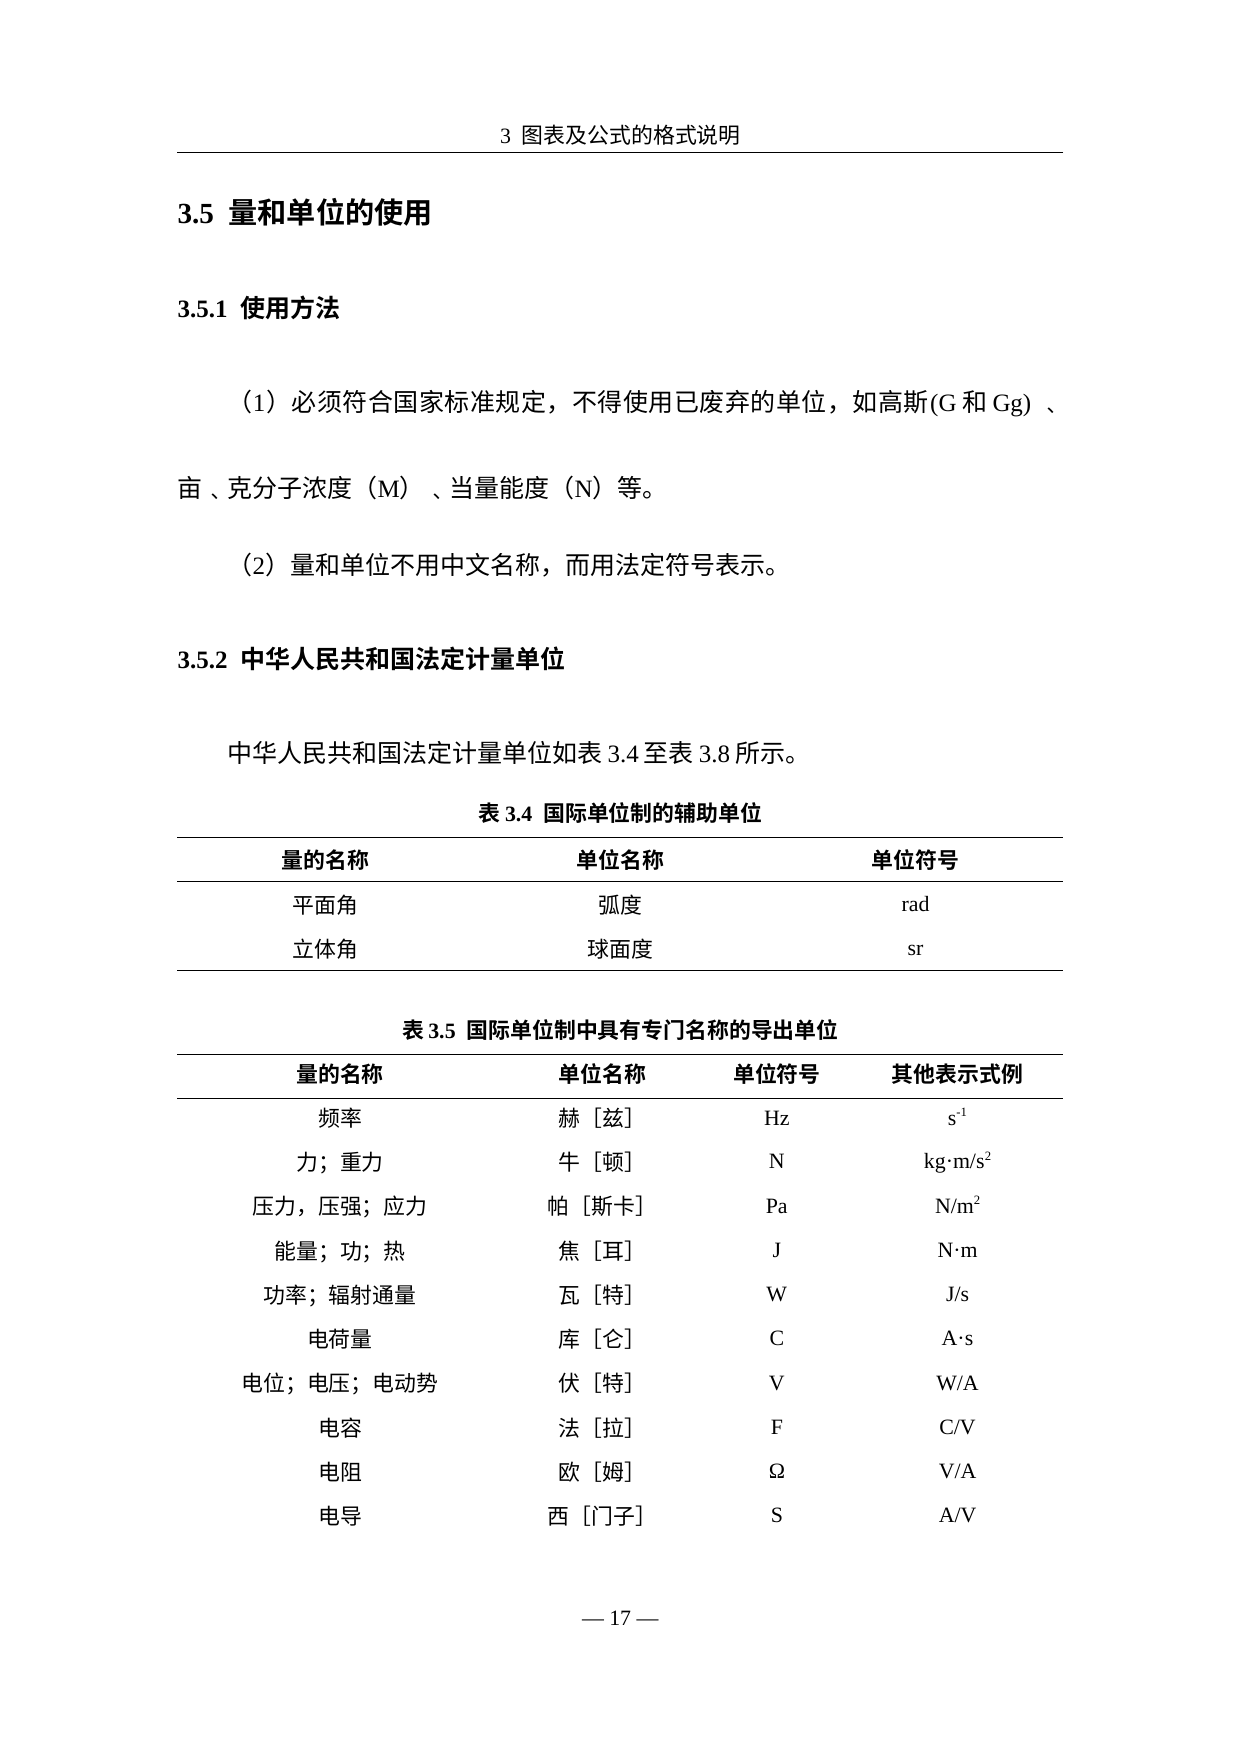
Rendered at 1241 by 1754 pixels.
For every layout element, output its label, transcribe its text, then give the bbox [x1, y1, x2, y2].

table_cell N/m2 [851, 1187, 1063, 1231]
text 表3.5 国际单位制中具有专门名称的导出单位 [177, 1012, 1063, 1046]
table_cell S [702, 1497, 851, 1541]
table_cell 能量；功；热 [177, 1231, 502, 1275]
table_cell 弧度 [473, 882, 768, 925]
table_cell 电荷量 [177, 1320, 502, 1364]
table_cell 电阻 [177, 1452, 502, 1497]
text 表3.4 国际单位制的辅助单位 [177, 795, 1063, 829]
subtitle 3.5 量和单位的使用 [177, 177, 1063, 245]
table_cell 电位；电压；电动势 [177, 1364, 502, 1408]
table_cell 西［门子］ [502, 1497, 702, 1541]
table_cell 压力，压强；应力 [177, 1187, 502, 1231]
text （1）必须符合国家标准规定，不得使用已废弃的单位，如高斯(G和Gg) ﹑亩﹑克分子浓度（M）﹑当量能度（N）等。 [177, 367, 1063, 520]
table_cell 立体角 [177, 925, 472, 969]
table_cell J/s [851, 1275, 1063, 1319]
table_cell 库［仑］ [502, 1320, 702, 1364]
table_cell 瓦［特］ [502, 1275, 702, 1319]
text 中华人民共和国法定计量单位如表3.4至表3.8所示。 [177, 718, 1063, 786]
table_cell 平面角 [177, 882, 472, 925]
table_cell Hz [702, 1099, 851, 1142]
text （2）量和单位不用中文名称，而用法定符号表示。 [177, 529, 1063, 597]
table_cell N·m [851, 1231, 1063, 1275]
table_header 量的名称 [177, 838, 472, 881]
table_cell 力；重力 [177, 1143, 502, 1187]
table_cell C/V [851, 1408, 1063, 1452]
table_cell N [702, 1143, 851, 1187]
table_cell s-1 [851, 1099, 1063, 1142]
table_cell sr [768, 925, 1063, 969]
table_header 单位名称 [502, 1055, 702, 1098]
table_cell V/A [851, 1452, 1063, 1497]
table_cell Ω [702, 1452, 851, 1497]
subtitle 3.5.2 中华人民共和国法定计量单位 [177, 623, 1063, 692]
table_cell rad [768, 882, 1063, 925]
table_cell W/A [851, 1364, 1063, 1408]
subtitle 3.5.1 使用方法 [177, 273, 1063, 341]
table_cell 功率；辐射通量 [177, 1275, 502, 1319]
table_cell 球面度 [473, 925, 768, 969]
table_cell 电导 [177, 1497, 502, 1541]
table_cell 牛［顿］ [502, 1143, 702, 1187]
table_header 单位符号 [702, 1055, 851, 1098]
table_cell Pa [702, 1187, 851, 1231]
table_cell W [702, 1275, 851, 1319]
table_cell J [702, 1231, 851, 1275]
table_cell A/V [851, 1497, 1063, 1541]
table_cell kg·m/s2 [851, 1143, 1063, 1187]
table_cell C [702, 1320, 851, 1364]
table_header 单位符号 [768, 838, 1063, 881]
table_cell V [702, 1364, 851, 1408]
table_cell 赫［兹］ [502, 1099, 702, 1142]
table_cell 欧［姆］ [502, 1452, 702, 1497]
table_cell 帕［斯卡］ [502, 1187, 702, 1231]
table_cell 焦［耳］ [502, 1231, 702, 1275]
table_cell 法［拉］ [502, 1408, 702, 1452]
table_cell F [702, 1408, 851, 1452]
table_cell 电容 [177, 1408, 502, 1452]
table_header 单位名称 [473, 838, 768, 881]
table_cell 伏［特］ [502, 1364, 702, 1408]
table_header 量的名称 [177, 1055, 502, 1098]
table_header 其他表示式例 [851, 1055, 1063, 1098]
table_cell A·s [851, 1320, 1063, 1364]
table_cell 频率 [177, 1099, 502, 1142]
